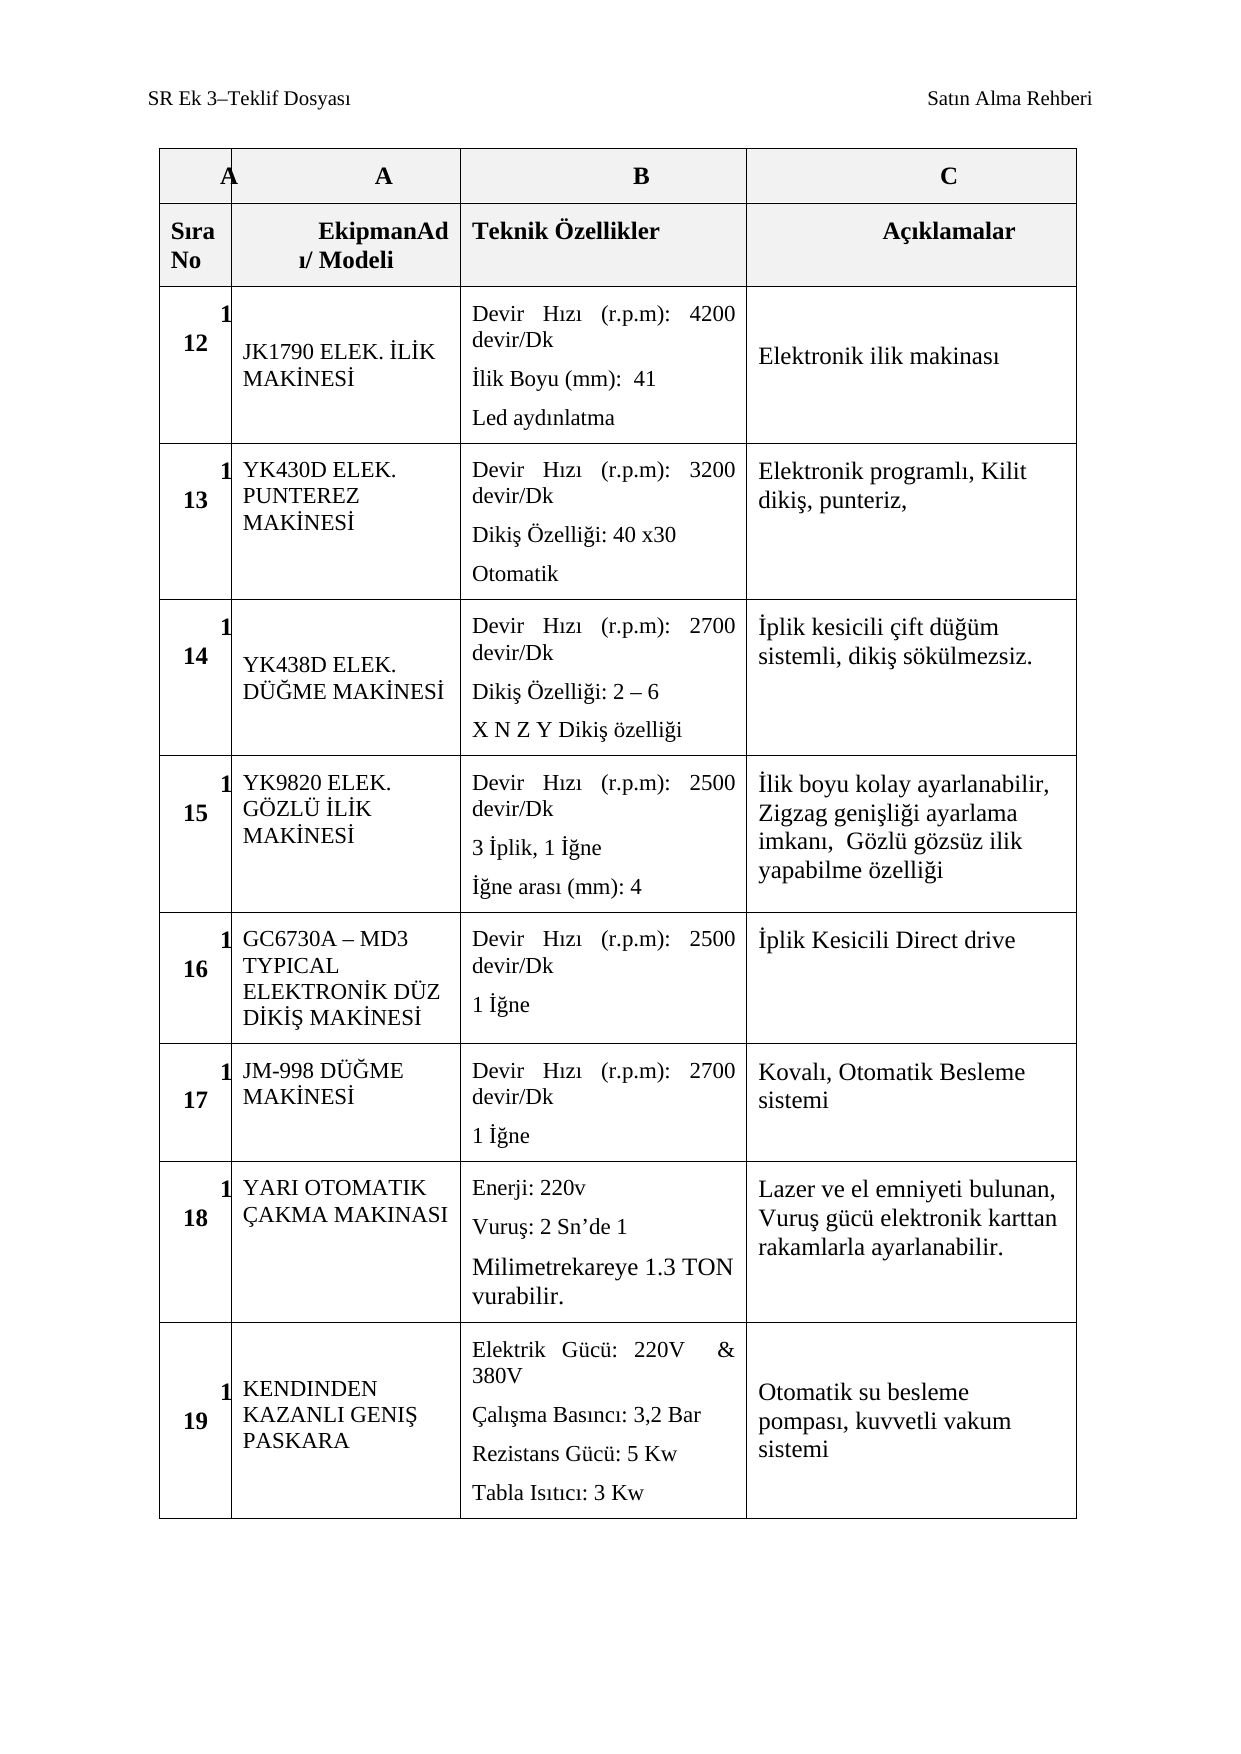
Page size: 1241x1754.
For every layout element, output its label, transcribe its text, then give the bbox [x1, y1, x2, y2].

table_cell Devir Hızı (r.p.m): 2700 devir/Dk 1 İğne [461, 1044, 746, 1161]
table_cell Devir Hızı (r.p.m): 3200 devir/Dk Dikiş Özelliği: 40 x30 Otomatik [461, 444, 746, 599]
table_header A [232, 149, 460, 202]
table_cell YK438D ELEK. DÜĞME MAKİNESİ [232, 600, 460, 755]
table_cell YK430D ELEK. PUNTEREZ MAKİNESİ [232, 444, 460, 599]
table_cell Teknik Özellikler [461, 204, 746, 286]
table_cell Açıklamalar [747, 204, 1076, 286]
table_cell Sıra No [160, 204, 231, 286]
table_cell 113 [160, 444, 231, 599]
table_header A [160, 149, 231, 202]
table_header B [461, 149, 746, 202]
table_cell 119 [160, 1323, 231, 1517]
table_cell 116 [160, 913, 231, 1043]
table_cell 118 [160, 1162, 231, 1322]
table_cell 114 [160, 600, 231, 755]
table_cell Enerji: 220v Vuruş: 2 Sn’de 1 Milimetrekareye 1.3 TON vurabilir. [461, 1162, 746, 1322]
table_cell 112 [160, 287, 231, 442]
table_cell İplik kesicili çift düğüm sistemli, dikiş sökülmezsiz. [747, 600, 1076, 755]
table_cell Elektronik programlı, Kilit dikiş, punteriz, [747, 444, 1076, 599]
table_cell Devir Hızı (r.p.m): 2500 devir/Dk 3 İplik, 1 İğne İğne arası (mm): 4 [461, 756, 746, 912]
table_cell YK9820 ELEK. GÖZLÜ İLİK MAKİNESİ [232, 756, 460, 912]
table_cell Kovalı, Otomatik Besleme sistemi [747, 1044, 1076, 1161]
table_cell Devir Hızı (r.p.m): 2500 devir/Dk 1 İğne [461, 913, 746, 1043]
table_cell YARI OTOMATIK ÇAKMA MAKINASI [232, 1162, 460, 1322]
table_cell 117 [160, 1044, 231, 1161]
table_cell Devir Hızı (r.p.m): 4200 devir/Dk İlik Boyu (mm): 41 Led aydınlatma [461, 287, 746, 442]
table_cell Otomatik su besleme pompası, kuvvetli vakum sistemi [747, 1323, 1076, 1517]
table_cell Lazer ve el emniyeti bulunan, Vuruş gücü elektronik karttan rakamlarla ayarlanabilir. [747, 1162, 1076, 1322]
table_cell 115 [160, 756, 231, 912]
table_cell KENDINDEN KAZANLI GENIŞ PASKARA [232, 1323, 460, 1517]
table_cell İplik Kesicili Direct drive [747, 913, 1076, 1043]
table_header C [747, 149, 1076, 202]
table_cell EkipmanAdı/ Modeli [232, 204, 460, 286]
table_cell JK1790 ELEK. İLİK MAKİNESİ [232, 287, 460, 442]
table_cell GC6730A – MD3 TYPICAL ELEKTRONİK DÜZ DİKİŞ MAKİNESİ [232, 913, 460, 1043]
table_cell İlik boyu kolay ayarlanabilir, Zigzag genişliği ayarlama imkanı, Gözlü gözsüz ilik yapabilme özelliği [747, 756, 1076, 912]
table_cell Devir Hızı (r.p.m): 2700 devir/Dk Dikiş Özelliği: 2 – 6 X N Z Y Dikiş özelliği [461, 600, 746, 755]
table_cell Elektrik Gücü: 220V & 380V Çalışma Basıncı: 3,2 Bar Rezistans Gücü: 5 Kw Tabla Isıtıcı: 3 Kw [461, 1323, 746, 1517]
table_cell Elektronik ilik makinası [747, 287, 1076, 442]
table_cell JM-998 DÜĞME MAKİNESİ [232, 1044, 460, 1161]
